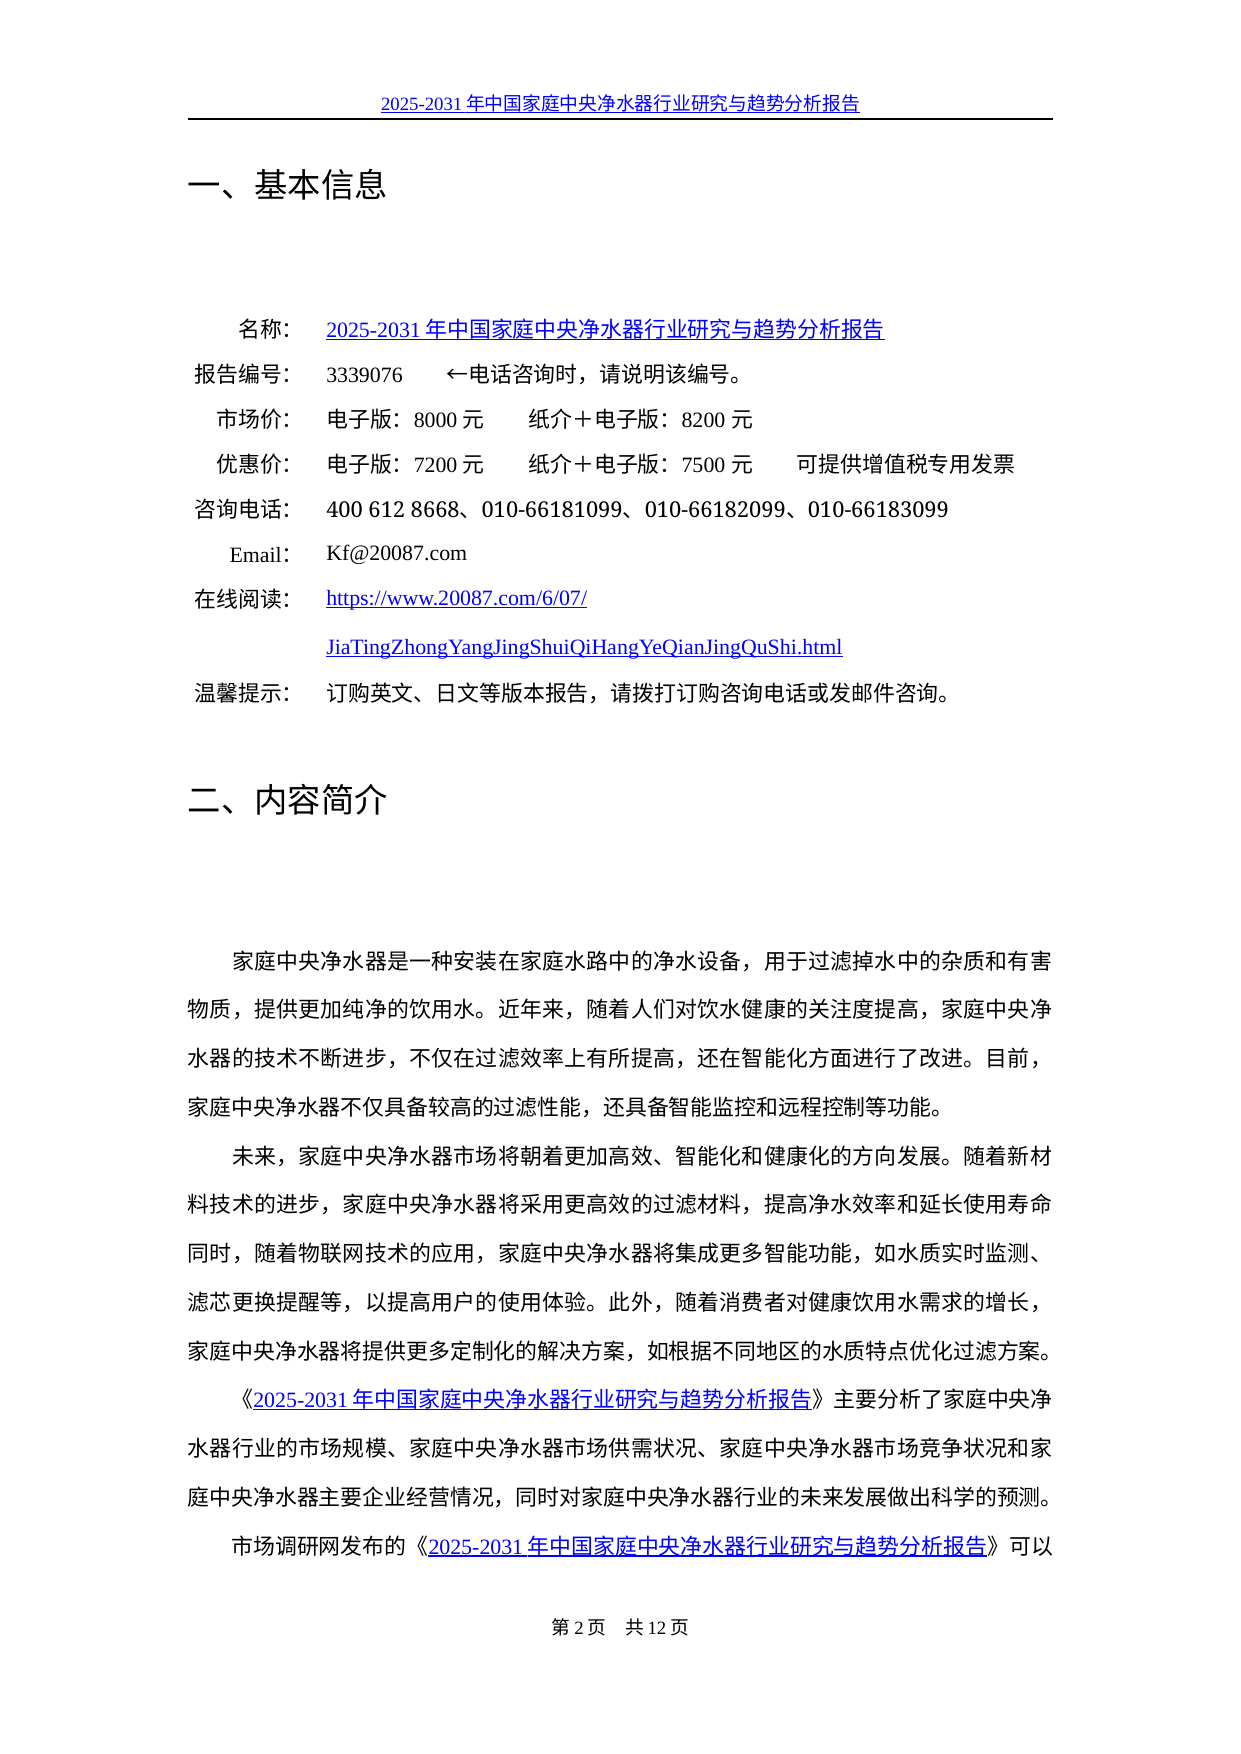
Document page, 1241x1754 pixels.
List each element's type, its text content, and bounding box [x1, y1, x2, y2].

title 一、基本信息 [187, 150, 1053, 215]
table_cell 报告编号： [167, 357, 315, 402]
title 二、内容简介 [187, 766, 1053, 831]
table_cell [315, 582, 1073, 675]
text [187, 943, 1053, 1561]
table_header 2025-2031年中国家庭中央净水器行业研究与趋势分析报告 [315, 312, 1073, 357]
table_cell 电子版：8000 元 纸介＋电子版：8200 元 [315, 402, 1073, 447]
table_cell 电子版：7200 元 纸介＋电子版：7500 元 可提供增值税专用发票 [315, 447, 1073, 492]
table_cell Email： [167, 537, 315, 582]
table_cell 咨询电话： [167, 492, 315, 537]
table_cell 温馨提示： [167, 675, 315, 720]
table_cell 400 612 8668、010-66181099、010-66182099、010-66183099 [315, 492, 1073, 537]
table_cell 3339076 ←电话咨询时，请说明该编号。 [315, 357, 1073, 402]
table_header 名称： [167, 312, 315, 357]
table_cell 优惠价： [167, 447, 315, 492]
table_cell 订购英文、日文等版本报告，请拨打订购咨询电话或发邮件咨询。 [315, 675, 1073, 720]
table_cell Kf@20087.com [315, 537, 1073, 582]
table_cell 市场价： [167, 402, 315, 447]
table_cell 在线阅读： [167, 582, 315, 675]
